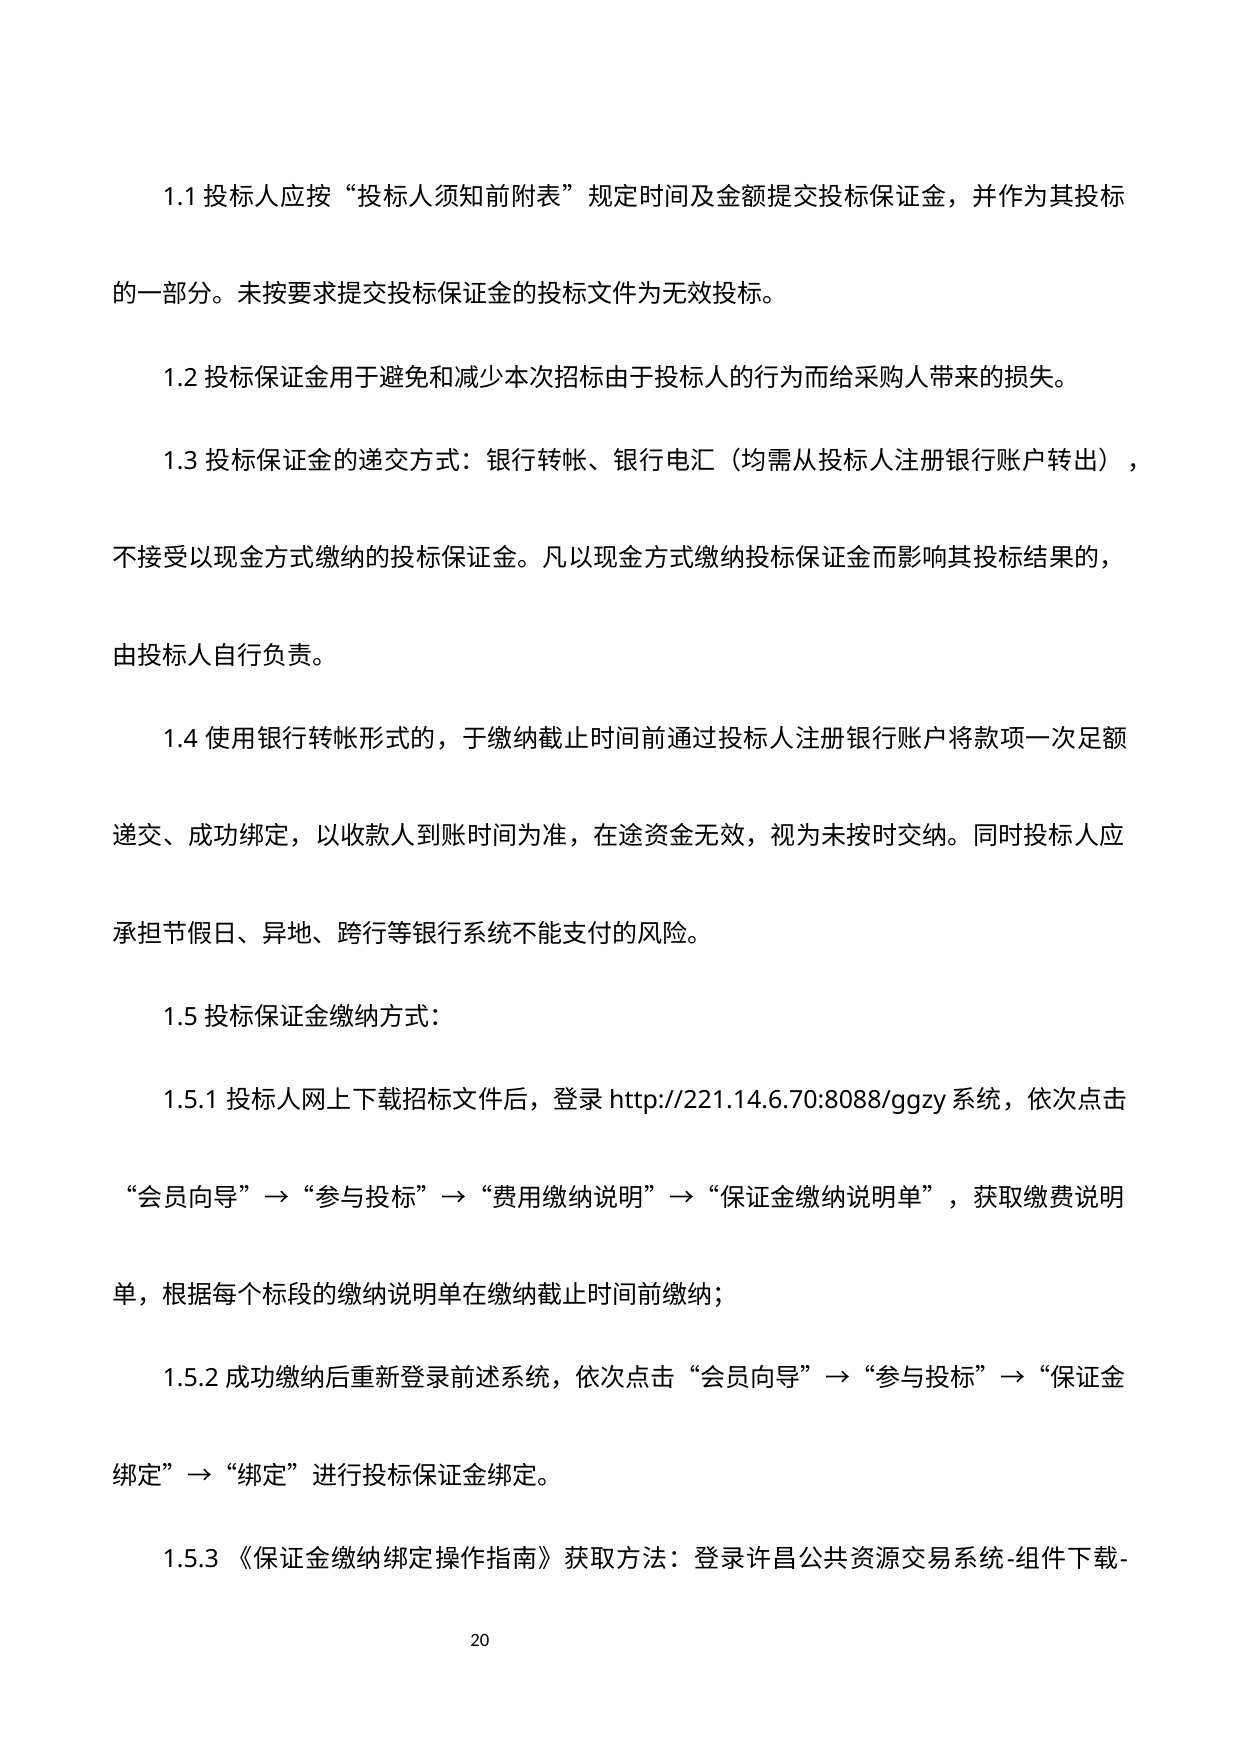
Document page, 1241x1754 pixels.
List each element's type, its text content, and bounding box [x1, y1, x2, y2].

text 1.3 投标保证金的递交方式：银行转帐、银行电汇（均需从投标人注册银行账户转出），不接受以现金方式缴纳的投标保证金。凡以现金方式缴纳投标保证金而影响其投标结果的，由投标人自行负责。 [112, 426, 1128, 686]
text 1.5.2 成功缴纳后重新登录前述系统，依次点击“会员向导”→“参与投标”→“保证金绑定”→“绑定”进行投标保证金绑定。 [112, 1343, 1128, 1506]
text 1.1投标人应按“投标人须知前附表”规定时间及金额提交投标保证金，并作为其投标的一部分。未按要求提交投标保证金的投标文件为无效投标。 [112, 162, 1128, 324]
text 1.2 投标保证金用于避免和减少本次招标由于投标人的行为而给采购人带来的损失。 [112, 343, 1128, 408]
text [112, 1524, 1128, 1589]
text 1.4 使用银行转帐形式的，于缴纳截止时间前通过投标人注册银行账户将款项一次足额递交、成功绑定，以收款人到账时间为准，在途资金无效，视为未按时交纳。同时投标人应承担节假日、异地、跨行等银行系统不能支付的风险。 [112, 704, 1128, 964]
text 1.5 投标保证金缴纳方式： [112, 982, 1128, 1047]
text 1.5.1 投标人网上下载招标文件后，登录http://221.14.6.70:8088/ggzy系统，依次点击“会员向导”→“参与投标”→“费用缴纳说明”→“保证金缴纳说明单”，获取缴费说明单，根据每个标段的缴纳说明单在缴纳截止时间前缴纳； [112, 1065, 1128, 1325]
